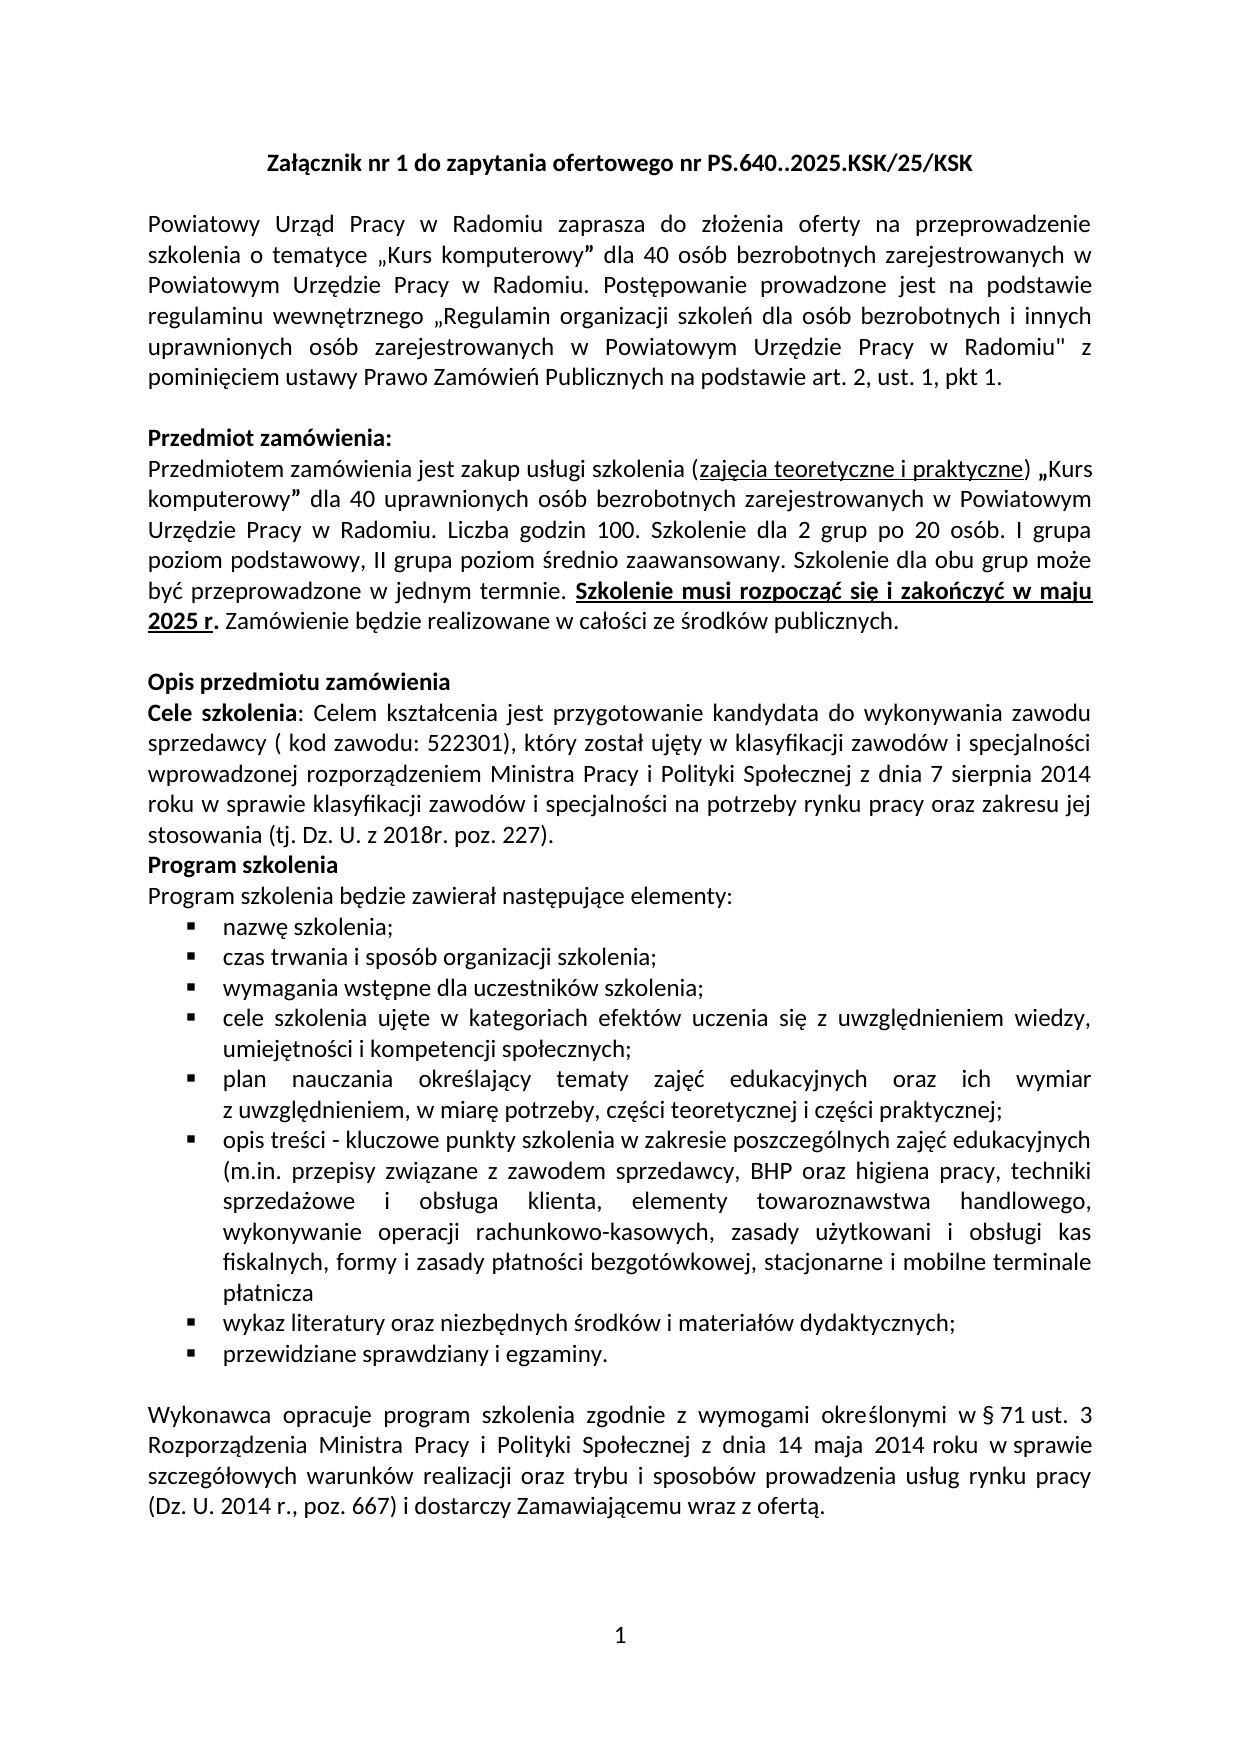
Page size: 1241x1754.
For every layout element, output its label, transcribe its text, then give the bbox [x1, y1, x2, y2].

text Przedmiot zamówienia: [148, 422, 1093, 453]
text Opis przedmiotu zamówienia [148, 666, 1093, 697]
text Program szkolenia będzie zawierał następujące elementy: [148, 880, 1093, 911]
list wymagania wstępne dla uczestników szkolenia; [185, 972, 1093, 1002]
text Program szkolenia [148, 849, 1093, 880]
text Wykonawca opracuje program szkolenia zgodnie z wymogami określonymi w § 71 ust. 3 Rozporządzenia Ministra Pracy i Polityki Społecznej z dnia 14 maja 2014 roku w sprawie szczegółowych warunków realizacji oraz trybu i sposobów prowadzenia usług rynku pracy (Dz. U. 2014 r., poz. 667) i dostarczy Zamawiającemu wraz z ofertą. [148, 1399, 1093, 1521]
text Załącznik nr 1 do zapytania ofertowego nr PS.640..2025.KSK/25/KSK [148, 148, 1093, 178]
list cele szkolenia ujęte w kategoriach efektów uczenia się z uwzględnieniem wiedzy, umiejętności i kompetencji społecznych; [185, 1002, 1093, 1063]
list nazwę szkolenia; [185, 911, 1093, 941]
text Cele szkolenia: Celem kształcenia jest przygotowanie kandydata do wykonywania zawodu sprzedawcy ( kod zawodu: 522301), który został ujęty w klasyfikacji zawodów i specjalności wprowadzonej rozporządzeniem Ministra Pracy i Polityki Społecznej z dnia 7 sierpnia 2014 roku w sprawie klasyfikacji zawodów i specjalności na potrzeby rynku pracy oraz zakresu jej stosowania (tj. Dz. U. z 2018r. poz. 227). [148, 697, 1093, 849]
list czas trwania i sposób organizacji szkolenia; [185, 941, 1093, 972]
text Powiatowy Urząd Pracy w Radomiu zaprasza do złożenia oferty na przeprowadzenie szkolenia o tematyce „Kurs komputerowy” dla 40 osób bezrobotnych zarejestrowanych w Powiatowym Urzędzie Pracy w Radomiu. Postępowanie prowadzone jest na podstawie regulaminu wewnętrznego „Regulamin organizacji szkoleń dla osób bezrobotnych i innych uprawnionych osób zarejestrowanych w Powiatowym Urzędzie Pracy w Radomiu" z pominięciem ustawy Prawo Zamówień Publicznych na podstawie art. 2, ust. 1, pkt 1. [148, 209, 1093, 392]
text Przedmiotem zamówienia jest zakup usługi szkolenia (zajęcia teoretyczne i praktyczne) „Kurs komputerowy” dla 40 uprawnionych osób bezrobotnych zarejestrowanych w Powiatowym Urzędzie Pracy w Radomiu. Liczba godzin 100. Szkolenie dla 2 grup po 20 osób. I grupa poziom podstawowy, II grupa poziom średnio zaawansowany. Szkolenie dla obu grup może być przeprowadzone w jednym termnie. Szkolenie musi rozpocząć się i zakończyć w maju 2025 r. Zamówienie będzie realizowane w całości ze środków publicznych. [148, 453, 1093, 636]
list plan nauczania określający tematy zajęć edukacyjnych oraz ich wymiar z uwzględnieniem, w miarę potrzeby, części teoretycznej i części praktycznej; [185, 1063, 1093, 1124]
list opis treści - kluczowe punkty szkolenia w zakresie poszczególnych zajęć edukacyjnych (m.in. przepisy związane z zawodem sprzedawcy, BHP oraz higiena pracy, techniki sprzedażowe i obsługa klienta, elementy towaroznawstwa handlowego, wykonywanie operacji rachunkowo-kasowych, zasady użytkowani i obsługi kas fiskalnych, formy i zasady płatności bezgotówkowej, stacjonarne i mobilne terminale płatnicza [185, 1124, 1093, 1307]
list wykaz literatury oraz niezbędnych środków i materiałów dydaktycznych; [185, 1307, 1093, 1338]
list przewidziane sprawdziany i egzaminy. [185, 1338, 1093, 1368]
